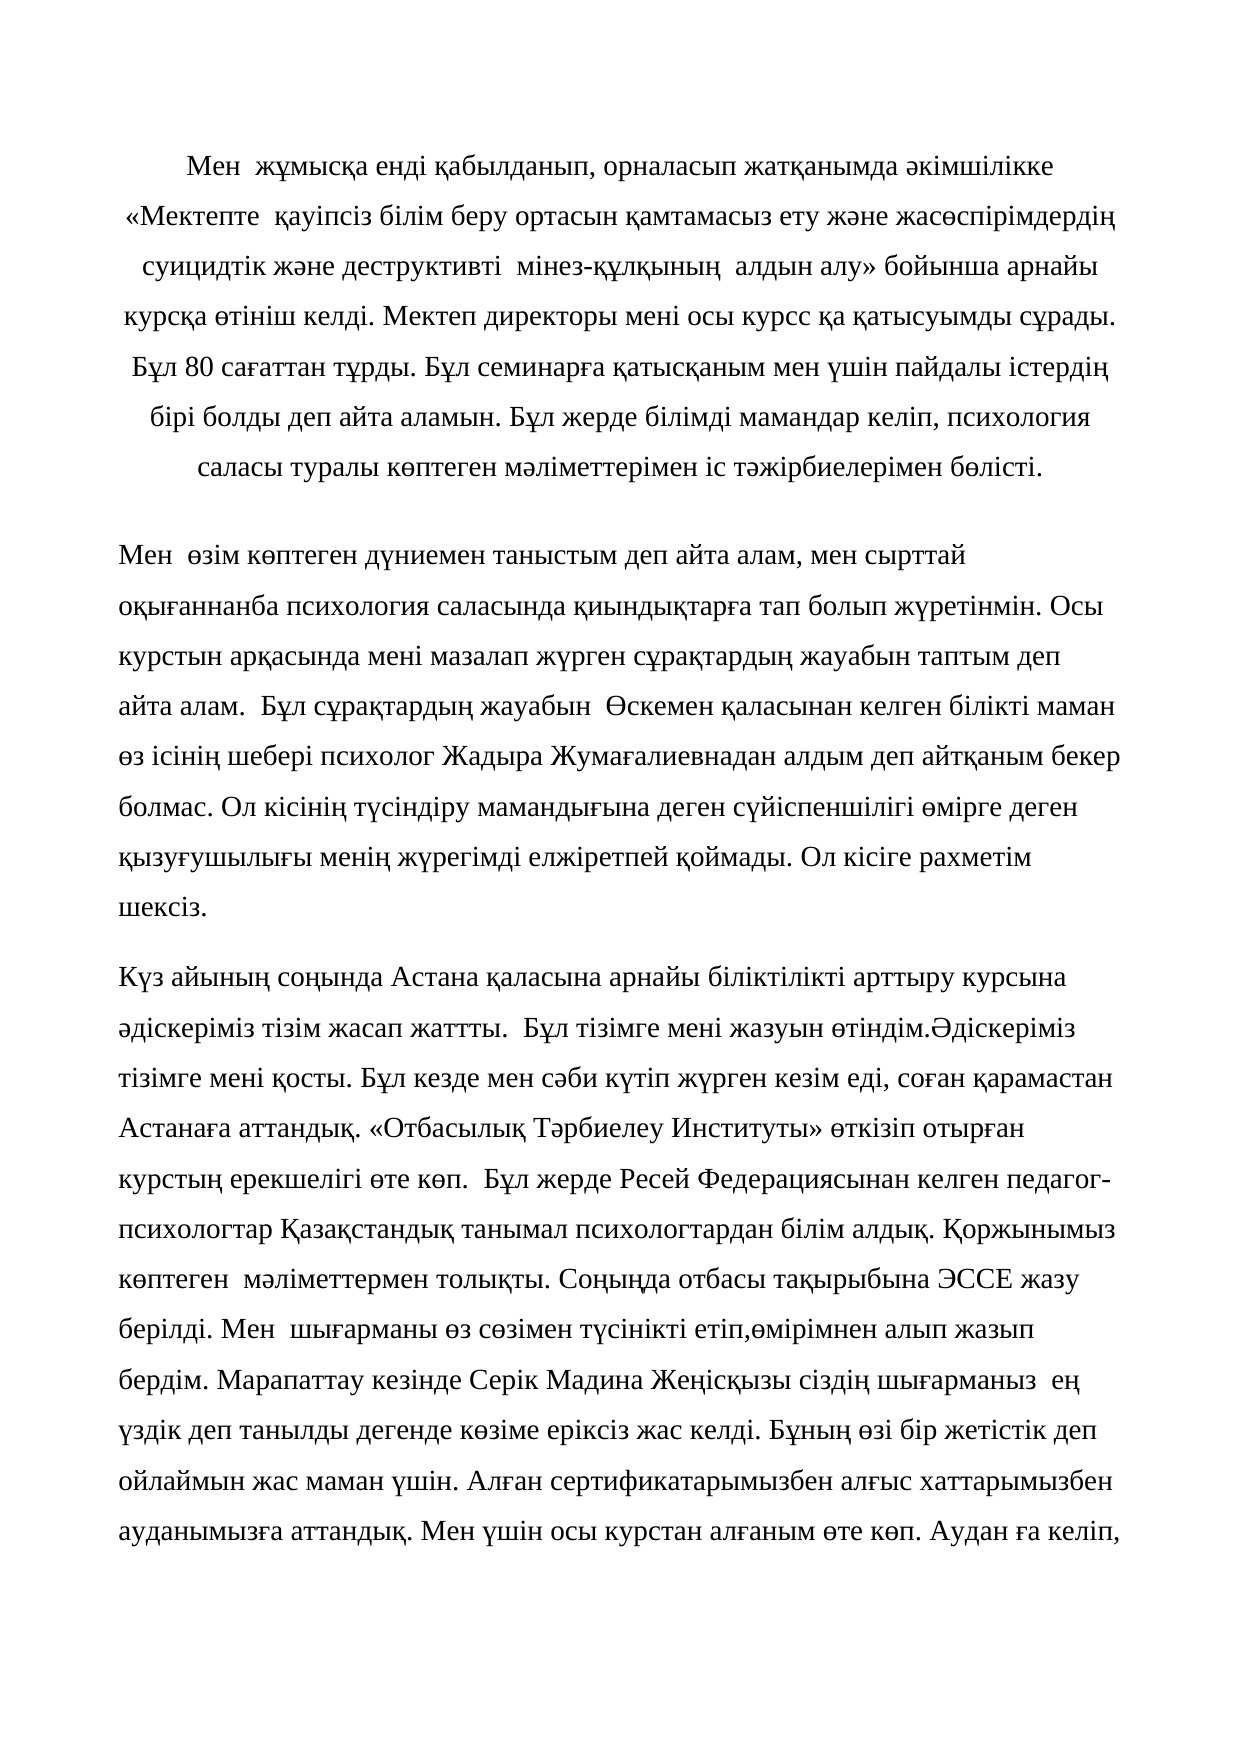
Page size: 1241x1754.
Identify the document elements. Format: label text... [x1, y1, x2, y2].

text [118, 959, 1122, 1546]
text Мен өзім көптеген дүниемен таныстым деп айта алам, мен сырттай оқығаннанба психология саласында қиындықтарға тап болып жүретінмін. Осы курстын арқасында мені мазалап жүрген сұрақтардың жауабын таптым деп айта алам. Бұл сұрақтардың жауабын Өскемен қаласынан келген білікті маман өз ісінің шебері психолог Жадыра Жумағалиевнадан алдым деп айтқаным бекер болмас. Ол кісінің түсіндіру мамандығына деген сүйіспеншілігі өмірге деген қызуғушылығы менің жүрегімді елжіретпей қоймады. Ол кісіге рахметім шексіз. [118, 537, 1122, 923]
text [118, 148, 1122, 483]
